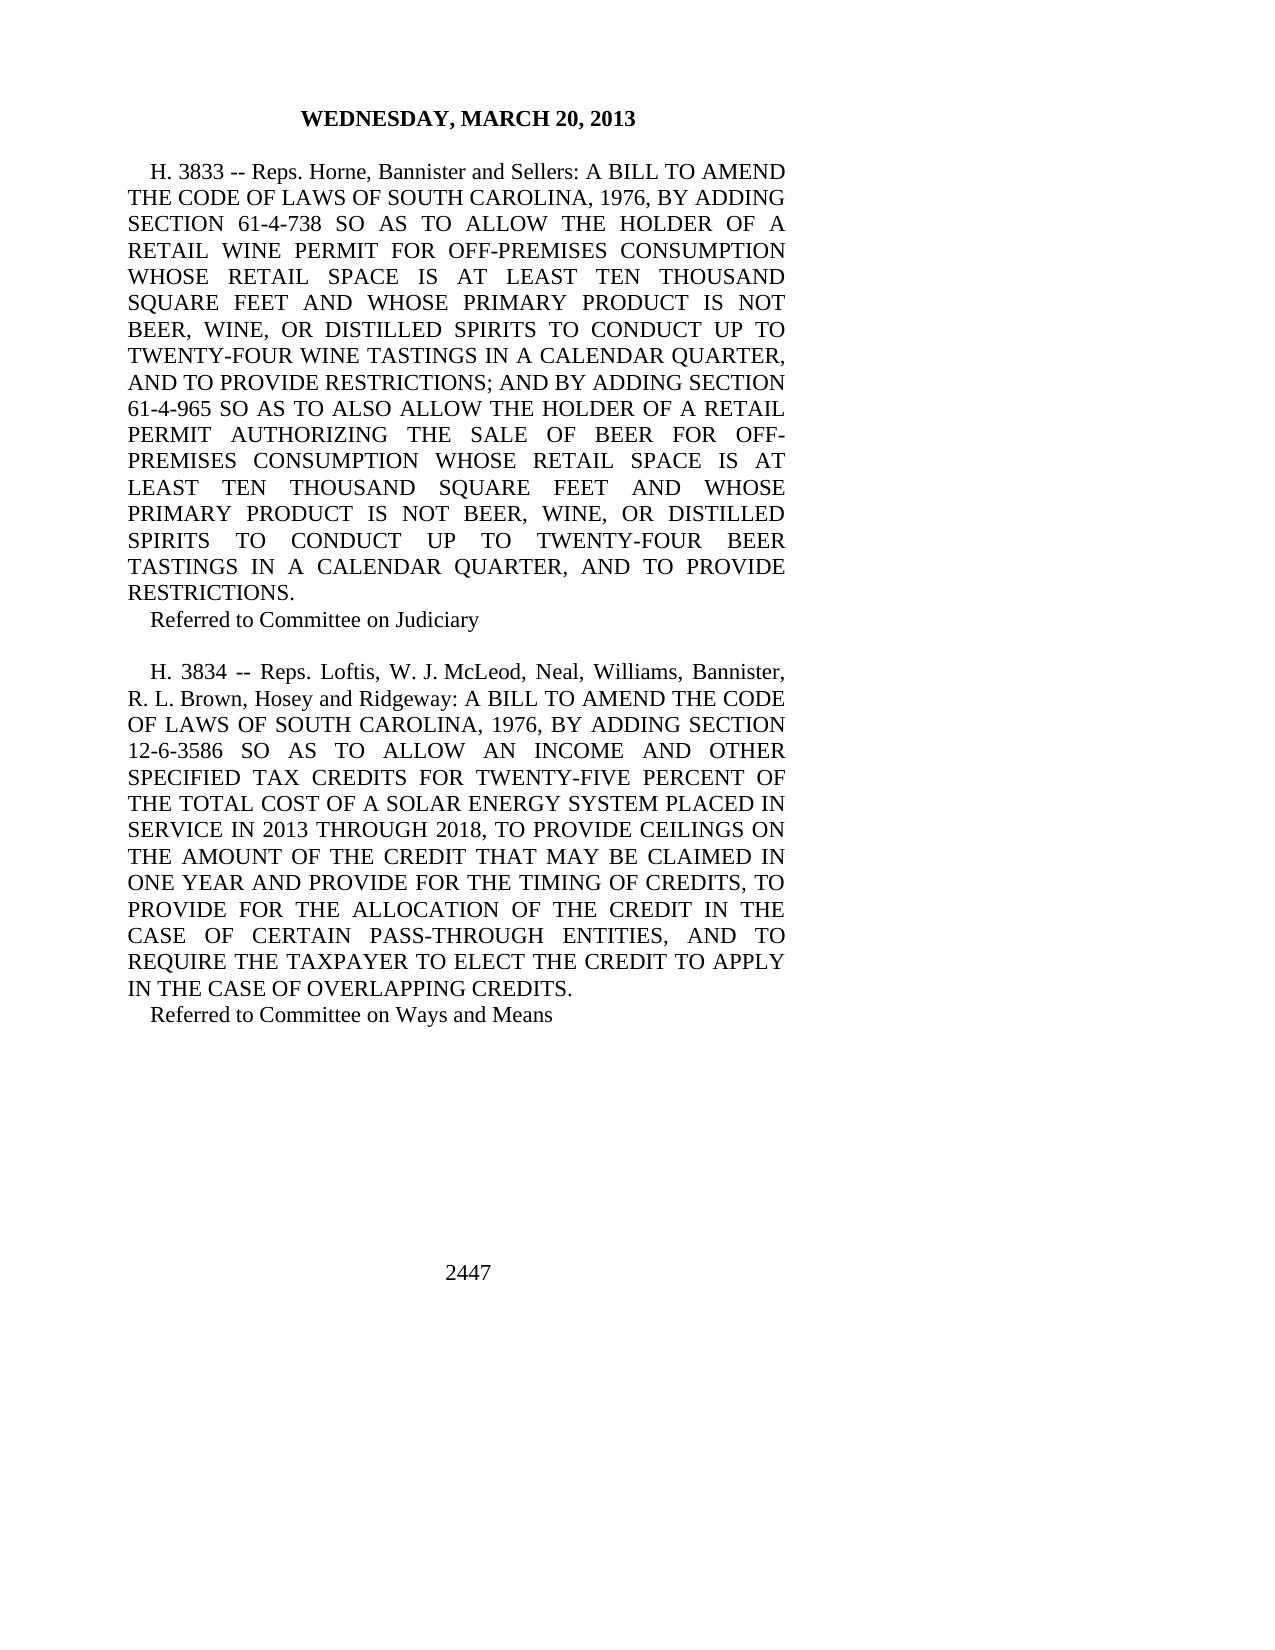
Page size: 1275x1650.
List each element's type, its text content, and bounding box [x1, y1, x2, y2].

text H. 3834 -- Reps. Loftis, W. J. McLeod, Neal, Williams, Bannister, R. L. Brown, Hosey and Ridgeway: A BILL TO AMEND THE CODE OF LAWS OF SOUTH CAROLINA, 1976, BY ADDING SECTION 12-6-3586 SO AS TO ALLOW AN INCOME AND OTHER SPECIFIED TAX CREDITS FOR TWENTY-FIVE PERCENT OF THE TOTAL COST OF A SOLAR ENERGY SYSTEM PLACED IN SERVICE IN 2013 THROUGH 2018, TO PROVIDE CEILINGS ON THE AMOUNT OF THE CREDIT THAT MAY BE CLAIMED IN ONE YEAR AND PROVIDE FOR THE TIMING OF CREDITS, TO PROVIDE FOR THE ALLOCATION OF THE CREDIT IN THE CASE OF CERTAIN PASS-THROUGH ENTITIES, AND TO REQUIRE THE TAXPAYER TO ELECT THE CREDIT TO APPLY IN THE CASE OF OVERLAPPING CREDITS. [127, 658, 786, 1001]
text Referred to Committee on Ways and Means [127, 1001, 786, 1027]
text Referred to Committee on Judiciary [127, 606, 786, 632]
text H. 3833 -- Reps. Horne, Bannister and Sellers: A BILL TO AMEND THE CODE OF LAWS OF SOUTH CAROLINA, 1976, BY ADDING SECTION 61-4-738 SO AS TO ALLOW THE HOLDER OF A RETAIL WINE PERMIT FOR OFF-PREMISES CONSUMPTION WHOSE RETAIL SPACE IS AT LEAST TEN THOUSAND SQUARE FEET AND WHOSE PRIMARY PRODUCT IS NOT BEER, WINE, OR DISTILLED SPIRITS TO CONDUCT UP TO TWENTY-FOUR WINE TASTINGS IN A CALENDAR QUARTER, AND TO PROVIDE RESTRICTIONS; AND BY ADDING SECTION 61-4-965 SO AS TO ALSO ALLOW THE HOLDER OF A RETAIL PERMIT AUTHORIZING THE SALE OF BEER FOR OFF-PREMISES CONSUMPTION WHOSE RETAIL SPACE IS AT LEAST TEN THOUSAND SQUARE FEET AND WHOSE PRIMARY PRODUCT IS NOT BEER, WINE, OR DISTILLED SPIRITS TO CONDUCT UP TO TWENTY-FOUR BEER TASTINGS IN A CALENDAR QUARTER, AND TO PROVIDE RESTRICTIONS. [127, 158, 786, 606]
